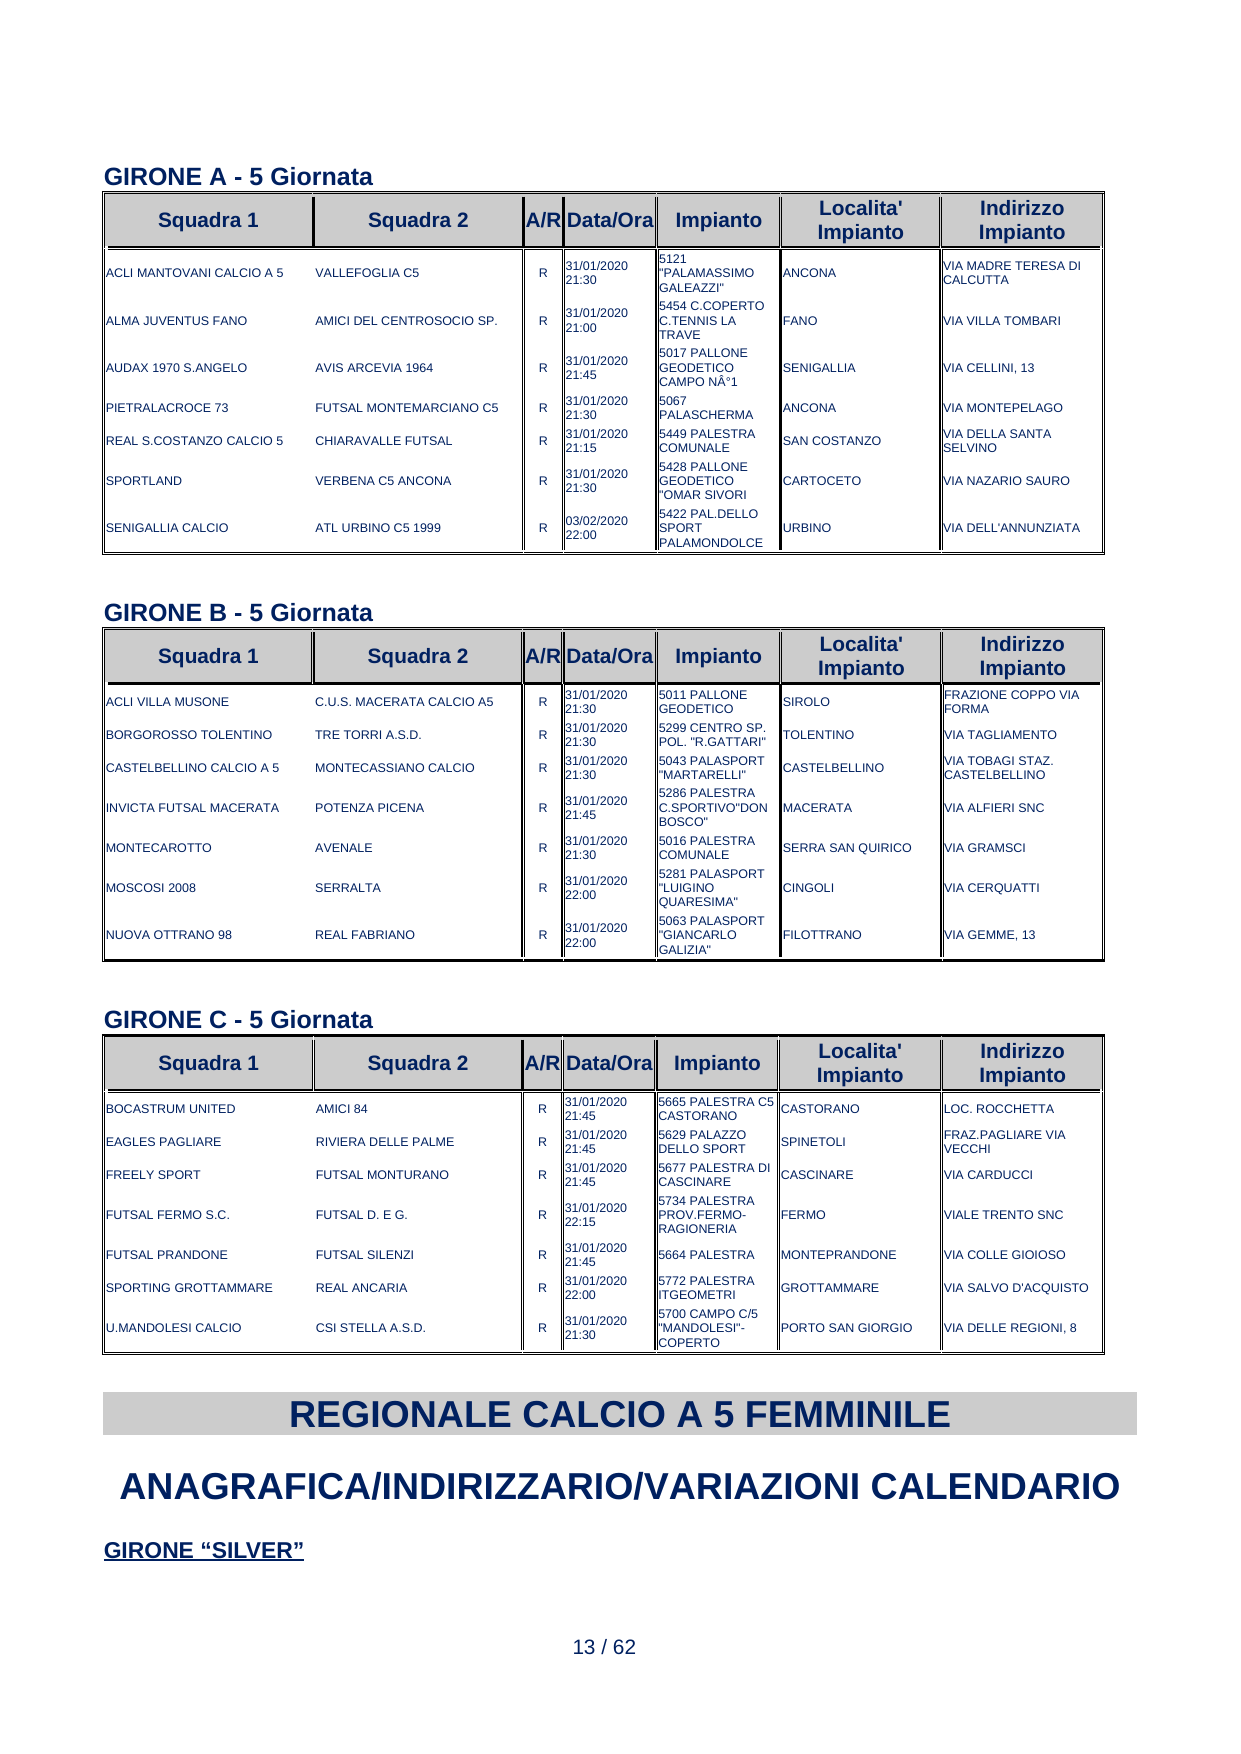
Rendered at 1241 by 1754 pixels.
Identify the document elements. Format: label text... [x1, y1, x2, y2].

table_cell 5121 "PALAMASSIMO GALEAZZI" [659, 250, 779, 297]
table_cell FERMO [780, 1191, 940, 1238]
table_cell VERBENA C5 ANCONA [313, 457, 522, 504]
table_cell URBINO [781, 504, 941, 552]
table_cell VIA MADRE TERESA DI CALCUTTA [943, 246, 1102, 297]
table_cell FREELY SPORT [105, 1158, 313, 1191]
table_cell CASCINARE [780, 1158, 940, 1191]
text GIRONE C - 5 Giornata [103, 1005, 1137, 1034]
table_header Indirizzo Impianto [941, 194, 1102, 246]
table_header Squadra 1 [105, 1037, 313, 1089]
table_cell 5299 CENTRO SP. POL. "R.GATTARI" [658, 718, 779, 751]
table_cell CHIARAVALLE FUTSAL [313, 424, 522, 457]
table_cell R [525, 718, 561, 751]
table_cell 31/01/2020 21:45 [564, 1093, 654, 1125]
table_cell 5700 CAMPO C/5 "MANDOLESI"- COPERTO [656, 1304, 778, 1352]
table_cell SERRALTA [313, 864, 521, 912]
table_cell 31/01/2020 22:00 [565, 864, 655, 912]
table_cell FUTSAL FERMO S.C. [105, 1191, 313, 1238]
table_cell REAL ANCARIA [314, 1271, 521, 1304]
table_cell CASTORANO [780, 1093, 940, 1125]
text GIRONE “SILVER” [103, 1537, 1137, 1563]
table_cell 5449 PALESTRA COMUNALE [659, 424, 779, 457]
text ANAGRAFICA/INDIRIZZARIO/VARIAZIONI CALENDARIO [103, 1464, 1137, 1507]
table_cell 5629 PALAZZO DELLO SPORT [658, 1125, 777, 1158]
table_cell VIALE TRENTO SNC [943, 1191, 1102, 1238]
table_cell R [525, 344, 562, 391]
table_header A/R [523, 628, 563, 682]
table_cell R [525, 784, 561, 831]
table_cell SPORTING GROTTAMMARE [105, 1271, 313, 1304]
table_cell 5016 PALESTRA COMUNALE [658, 831, 779, 864]
table_cell R [525, 424, 562, 457]
table_cell VIA VILLA TOMBARI [943, 297, 1102, 344]
table_cell GROTTAMMARE [780, 1271, 940, 1304]
table_cell AVENALE [313, 831, 521, 864]
table_cell 5067 PALASCHERMA [659, 391, 779, 424]
table_cell R [525, 864, 561, 912]
table_cell 31/01/2020 22:00 [564, 1271, 654, 1304]
table_cell 5286 PALESTRA C.SPORTIVO"DON BOSCO" [658, 784, 779, 831]
table_cell VIA CERQUATTI [944, 864, 1102, 912]
table_cell R [525, 685, 561, 718]
table_cell FUTSAL MONTURANO [314, 1158, 521, 1191]
table_cell FILOTTRANO [781, 912, 942, 959]
table_header Impianto [656, 630, 781, 682]
table_header Squadra 2 [313, 628, 523, 682]
table_cell R [525, 297, 562, 344]
table_cell PIETRALACROCE 73 [105, 391, 313, 424]
table_cell MONTECASSIANO CALCIO [313, 751, 521, 784]
table_cell R [525, 250, 562, 297]
table_cell VIA COLLE GIOIOSO [943, 1239, 1102, 1271]
table_cell FUTSAL PRANDONE [105, 1239, 313, 1271]
table_cell R [524, 1191, 561, 1238]
table_cell MONTEPRANDONE [780, 1239, 940, 1271]
table_header Squadra 1 [104, 628, 313, 682]
table_cell VIA TOBAGI STAZ. CASTELBELLINO [944, 751, 1102, 784]
table_cell R [523, 912, 563, 959]
table_cell 31/01/2020 21:15 [565, 424, 655, 457]
table_cell PORTO SAN GIORGIO [779, 1304, 941, 1352]
table_cell R [524, 1125, 561, 1158]
table_cell FUTSAL MONTEMARCIANO C5 [313, 391, 522, 424]
table_cell CASTELBELLINO CALCIO A 5 [105, 751, 313, 784]
table_cell EAGLES PAGLIARE [105, 1125, 313, 1158]
table_cell 5665 PALESTRA C5 CASTORANO [658, 1093, 777, 1125]
table_header Squadra 2 [314, 1037, 522, 1089]
table_cell ACLI VILLA MUSONE [105, 682, 313, 718]
table_cell FANO [782, 297, 939, 344]
table_header A/R [523, 194, 563, 246]
table_cell 5677 PALESTRA DI CASCINARE [658, 1158, 777, 1191]
table_cell REAL FABRIANO [313, 912, 523, 959]
table_cell CSI STELLA A.S.D. [314, 1304, 522, 1352]
table_cell R [525, 831, 561, 864]
table_cell AMICI DEL CENTROSOCIO SP. [313, 297, 522, 344]
table_cell 5281 PALASPORT "LUIGINO QUARESIMA" [658, 864, 779, 912]
table_cell 31/01/2020 21:45 [565, 784, 655, 831]
table_cell R [525, 751, 561, 784]
table_header Data/Ora [563, 1036, 656, 1089]
table_cell ATL URBINO C5 1999 [313, 504, 523, 552]
table_cell CARTOCETO [782, 457, 939, 504]
table_cell 31/01/2020 21:30 [565, 457, 655, 504]
table_cell R [524, 1271, 561, 1304]
table_header Localita' Impianto [781, 194, 941, 246]
table_cell R [525, 391, 562, 424]
table_cell 31/01/2020 21:30 [563, 1304, 656, 1352]
table_cell NUOVA OTTRANO 98 [105, 912, 313, 959]
table_cell 31/01/2020 21:45 [564, 1125, 654, 1158]
table_cell 31/01/2020 21:30 [565, 718, 655, 751]
table_cell 31/01/2020 22:00 [563, 912, 656, 959]
table_header Data/Ora [563, 630, 656, 682]
table_cell 31/01/2020 21:30 [565, 250, 655, 297]
table_cell LOC. ROCCHETTA [943, 1089, 1102, 1125]
table_cell FUTSAL D. E G. [314, 1191, 521, 1238]
table_cell 31/01/2020 22:15 [564, 1191, 654, 1238]
table_cell VIA TAGLIAMENTO [944, 718, 1102, 751]
table_cell POTENZA PICENA [313, 784, 521, 831]
table_cell 31/01/2020 21:45 [564, 1158, 654, 1191]
table_cell 5043 PALASPORT "MARTARELLI" [658, 751, 779, 784]
table_header Localita' Impianto [779, 1037, 941, 1089]
table_header Indirizzo Impianto [942, 630, 1102, 682]
table_cell 31/01/2020 21:30 [565, 391, 655, 424]
table_cell ANCONA [782, 391, 939, 424]
table_cell C.U.S. MACERATA CALCIO A5 [313, 685, 521, 718]
table_cell VIA CELLINI, 13 [943, 344, 1102, 391]
table_cell 31/01/2020 21:45 [564, 1239, 654, 1271]
table_cell R [524, 1093, 561, 1125]
table_cell MACERATA [782, 784, 940, 831]
table_cell 03/02/2020 22:00 [563, 504, 657, 552]
table_cell FUTSAL SILENZI [314, 1239, 521, 1271]
table_cell R [524, 1239, 561, 1271]
table_header Localita' Impianto [781, 630, 942, 682]
table_cell FRAZIONE COPPO VIA FORMA [944, 682, 1102, 718]
table_cell FRAZ.PAGLIARE VIA VECCHI [943, 1125, 1102, 1158]
table_cell R [523, 504, 563, 552]
text GIRONE A - 5 Giornata [103, 162, 1137, 191]
table_cell SENIGALLIA [782, 344, 939, 391]
table_cell MONTECAROTTO [105, 831, 313, 864]
table_cell 5454 C.COPERTO C.TENNIS LA TRAVE [659, 297, 779, 344]
table_cell VIA GRAMSCI [944, 831, 1102, 864]
table_cell 5428 PALLONE GEODETICO "OMAR SIVORI [659, 457, 779, 504]
table_cell VIA MONTEPELAGO [943, 391, 1102, 424]
table_cell CASTELBELLINO [782, 751, 940, 784]
table_cell VALLEFOGLIA C5 [313, 250, 522, 297]
table_cell ACLI MANTOVANI CALCIO A 5 [105, 246, 313, 297]
table_cell VIA NAZARIO SAURO [943, 457, 1102, 504]
text REGIONALE CALCIO A 5 FEMMINILE [103, 1392, 1137, 1435]
table_cell MOSCOSI 2008 [105, 864, 313, 912]
table_header Impianto [657, 194, 781, 246]
table_cell 31/01/2020 21:30 [565, 831, 655, 864]
table_header Squadra 2 [313, 194, 523, 246]
table_cell SENIGALLIA CALCIO [105, 504, 313, 552]
table_cell BOCASTRUM UNITED [105, 1089, 313, 1125]
table_cell 5011 PALLONE GEODETICO [658, 685, 779, 718]
table_cell R [524, 1158, 561, 1191]
table_cell 5063 PALASPORT "GIANCARLO GALIZIA" [656, 912, 781, 959]
table_cell 5422 PAL.DELLO SPORT PALAMONDOLCE [657, 504, 781, 552]
table_cell VIA GEMME, 13 [942, 912, 1102, 959]
table_header Squadra 1 [104, 192, 313, 246]
table_cell 5017 PALLONE GEODETICO CAMPO NÂ°1 [659, 344, 779, 391]
table_cell VIA DELL'ANNUNZIATA [941, 504, 1102, 552]
table_cell 31/01/2020 21:45 [565, 344, 655, 391]
table_cell RIVIERA DELLE PALME [314, 1125, 521, 1158]
table_cell 5734 PALESTRA PROV.FERMO-RAGIONERIA [658, 1191, 777, 1238]
table_cell R [522, 1304, 562, 1352]
table_cell VIA ALFIERI SNC [944, 784, 1102, 831]
table_cell U.MANDOLESI CALCIO [105, 1304, 313, 1352]
table_cell R [525, 457, 562, 504]
table_cell INVICTA FUTSAL MACERATA [105, 784, 313, 831]
table_header Data/Ora [563, 194, 657, 246]
table_cell VIA DELLA SANTA SELVINO [943, 424, 1102, 457]
text GIRONE B - 5 Giornata [103, 598, 1137, 627]
table_cell SAN COSTANZO [782, 424, 939, 457]
table_cell TOLENTINO [782, 718, 940, 751]
table_cell SERRA SAN QUIRICO [782, 831, 940, 864]
table_cell ANCONA [782, 250, 939, 297]
table_cell 31/01/2020 21:30 [565, 685, 655, 718]
table_header Impianto [656, 1037, 778, 1089]
table_cell VIA CARDUCCI [943, 1158, 1102, 1191]
table_cell AUDAX 1970 S.ANGELO [105, 344, 313, 391]
table_header A/R [522, 1037, 562, 1089]
table_cell 5664 PALESTRA [658, 1239, 777, 1271]
table_cell TRE TORRI A.S.D. [313, 718, 521, 751]
table_cell SPORTLAND [105, 457, 313, 504]
table_cell 31/01/2020 21:00 [565, 297, 655, 344]
table_cell SPINETOLI [780, 1125, 940, 1158]
table_cell VIA DELLE REGIONI, 8 [941, 1304, 1102, 1352]
table_header Indirizzo Impianto [941, 1037, 1102, 1089]
table_cell SIROLO [782, 685, 940, 718]
table_cell AVIS ARCEVIA 1964 [313, 344, 522, 391]
table_cell AMICI 84 [314, 1093, 521, 1125]
table_cell BORGOROSSO TOLENTINO [105, 718, 313, 751]
table_cell ALMA JUVENTUS FANO [105, 297, 313, 344]
table_cell CINGOLI [782, 864, 940, 912]
table_cell 31/01/2020 21:30 [565, 751, 655, 784]
table_cell 5772 PALESTRA ITGEOMETRI [658, 1271, 777, 1304]
table_cell VIA SALVO D'ACQUISTO [943, 1271, 1102, 1304]
table_cell REAL S.COSTANZO CALCIO 5 [105, 424, 313, 457]
